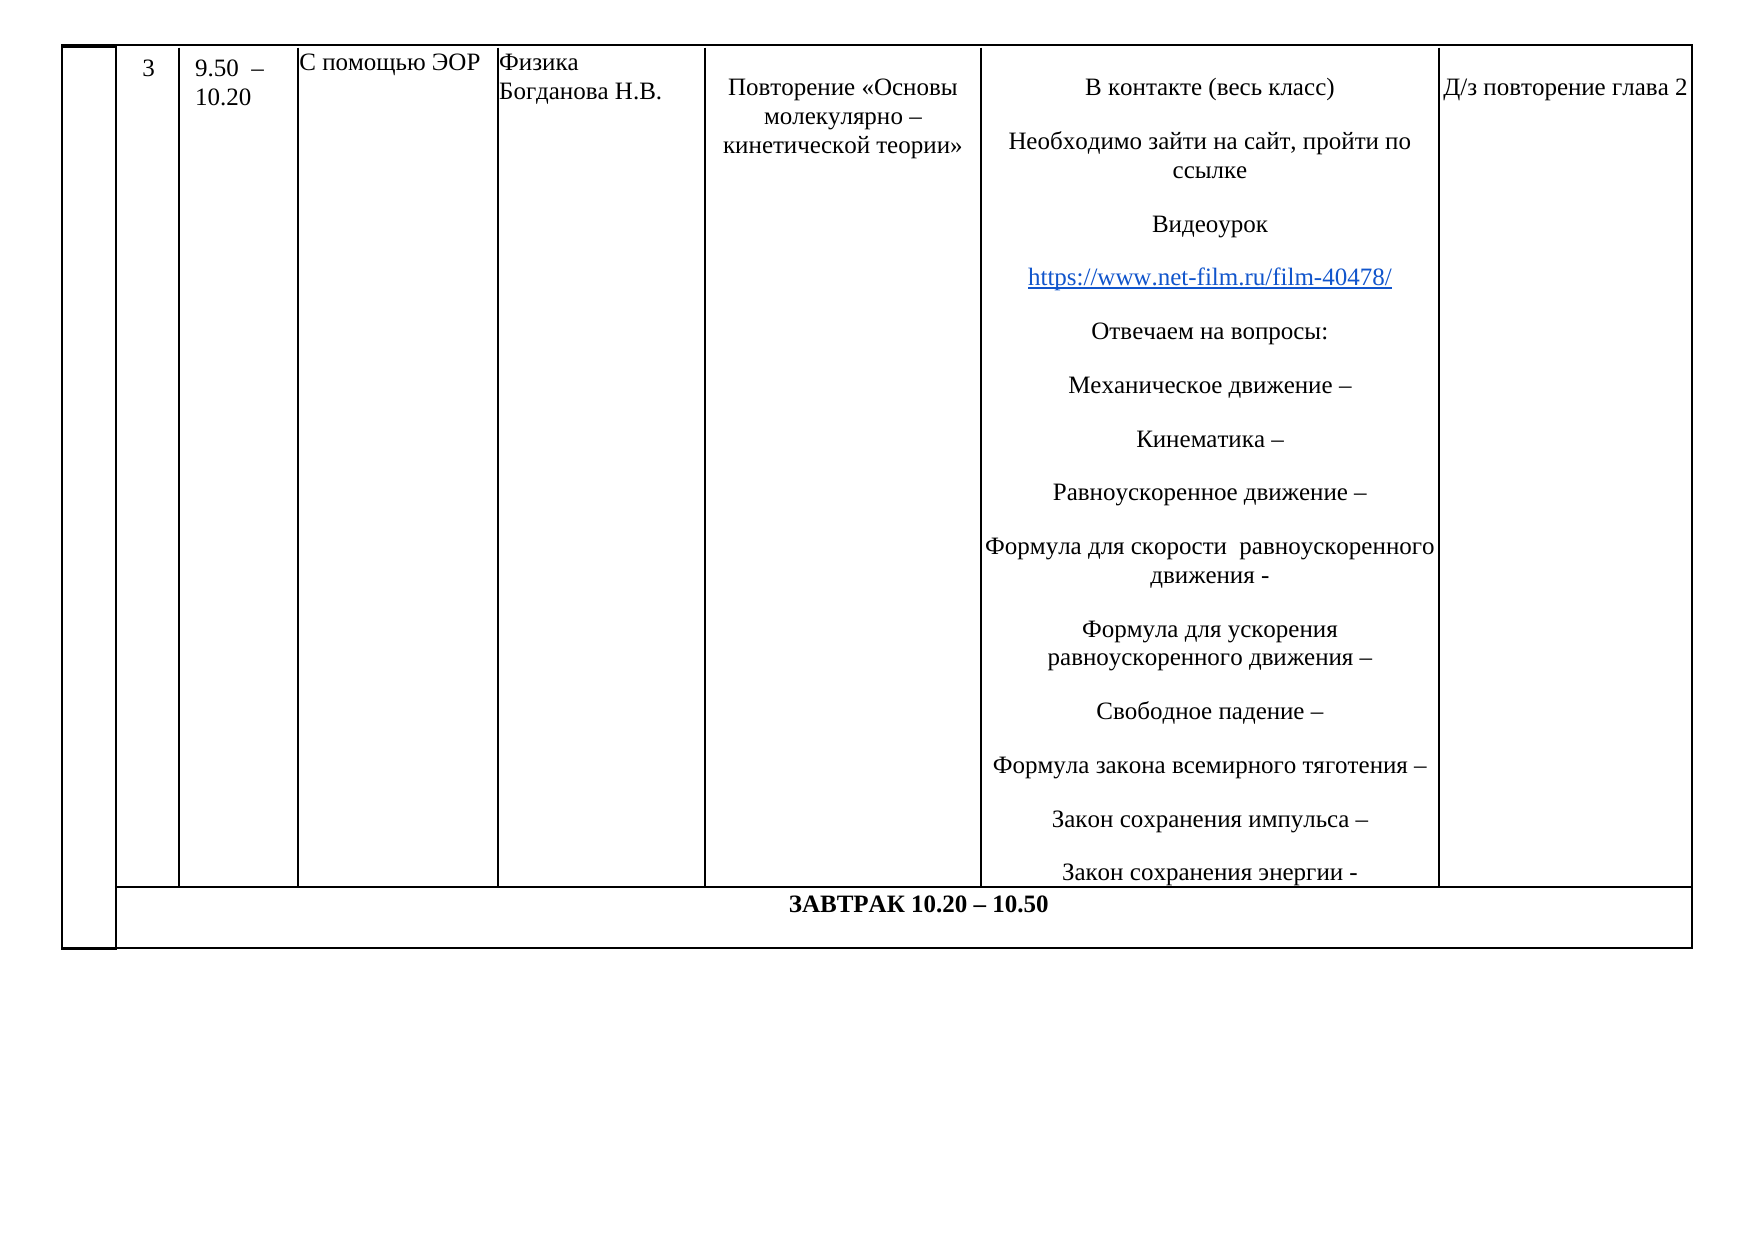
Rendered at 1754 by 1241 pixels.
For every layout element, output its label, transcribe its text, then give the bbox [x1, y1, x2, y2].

table_cell ЗАВТРАК 10.20 – 10.50 [117, 888, 1691, 947]
table_cell Повторение «Основы молекулярно – кинетической теории» [705, 46, 981, 886]
table_cell Физика Богданова Н.В. [498, 46, 704, 886]
table_cell Д/з повторение глава 2 [1439, 46, 1691, 886]
table_cell В контакте (весь класс) Необходимо зайти на сайт, пройти по ссылке Видеоурок https://www.net-film.ru/film-40478/ Отвечаем на вопросы: Механическое движение – Кинематика – Равноускоренное движение – Формула для скорости равноускоренного движения - Формула для ускорения равноускоренного движения – Свободное падение – Формула закона всемирного тяготения – Закон сохранения импульса – Закон сохранения энергии - [982, 589, 1438, 886]
table_cell 3 [117, 46, 179, 886]
table_cell 9.50 – 10.20 [179, 46, 298, 886]
table_cell В контакте (весь класс) Необходимо зайти на сайт, пройти по ссылке Видеоурок https://www.net-film.ru/film-40478/ Отвечаем на вопросы: Механическое движение – Кинематика – Равноускоренное движение – Формула для скорости равноускоренного движения - Формула для ускорения равноускоренного движения – Свободное падение – Формула закона всемирного тяготения – Закон сохранения импульса – Закон сохранения энергии - [981, 46, 1439, 126]
table_cell С помощью ЭОР [298, 46, 498, 886]
